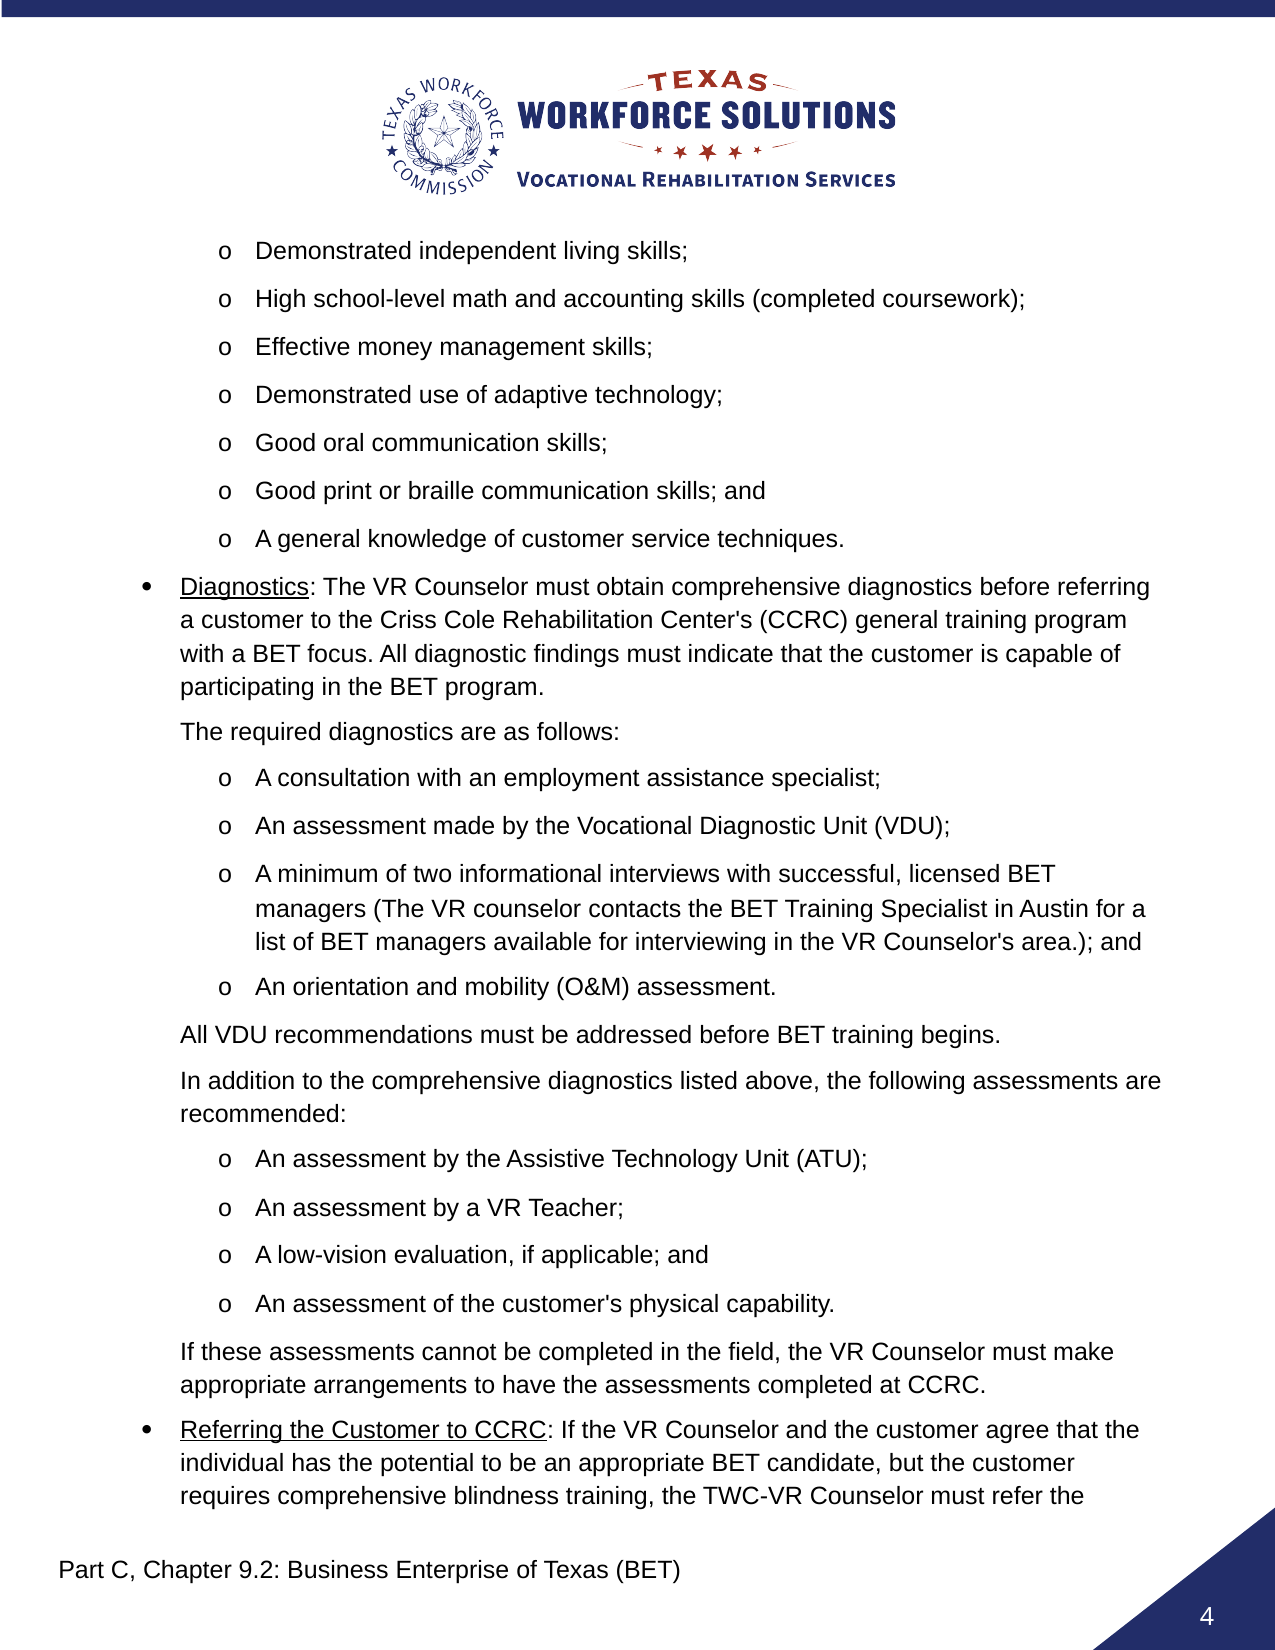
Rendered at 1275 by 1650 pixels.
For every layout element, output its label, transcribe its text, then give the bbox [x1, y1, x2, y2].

list A minimum of two informational interviews with successful, licensed BET managers (The VR counselor contacts the BET Training Specialist in Austin for a list of BET managers available for interviewing in the VR Counselor's area.); and [217, 859, 1170, 956]
list An assessment by a VR Teacher; [217, 1192, 1170, 1223]
list A consultation with an employment assistance specialist; [217, 763, 1170, 793]
list A low-vision evaluation, if applicable; and [217, 1241, 1170, 1271]
list An assessment made by the Vocational Diagnostic Unit (VDU); [217, 811, 1170, 842]
list Effective money management skills; [217, 332, 1170, 363]
list Demonstrated independent living skills; [217, 236, 1170, 267]
list A general knowledge of customer service techniques. [217, 524, 1170, 555]
list Diagnostics: The VR Counselor must obtain comprehensive diagnostics before referring a customer to the Criss Cole Rehabilitation Center's (CCRC) general training program with a BET focus. All diagnostic findings must indicate that the customer is capable of participating in the BET program. [142, 572, 1170, 700]
list An assessment by the Assistive Technology Unit (ATU); [217, 1144, 1170, 1175]
list An assessment of the customer's physical capability. [217, 1288, 1170, 1319]
list Good oral communication skills; [217, 428, 1170, 459]
picture [382, 70, 896, 195]
list Good print or braille communication skills; and [217, 476, 1170, 507]
list All VDU recommendations must be addressed before BET training begins. [180, 1020, 1170, 1049]
list In addition to the comprehensive diagnostics listed above, the following assessments are recommended: [180, 1066, 1170, 1128]
list An orientation and mobility (O&M) assessment. [217, 972, 1170, 1003]
list Demonstrated use of adaptive technology; [217, 380, 1170, 411]
list The required diagnostics are as follows: [180, 717, 1170, 746]
list If these assessments cannot be completed in the field, the VR Counselor must make appropriate arrangements to have the assessments completed at CCRC. [180, 1337, 1170, 1398]
list High school-level math and accounting skills (completed coursework); [217, 284, 1170, 315]
